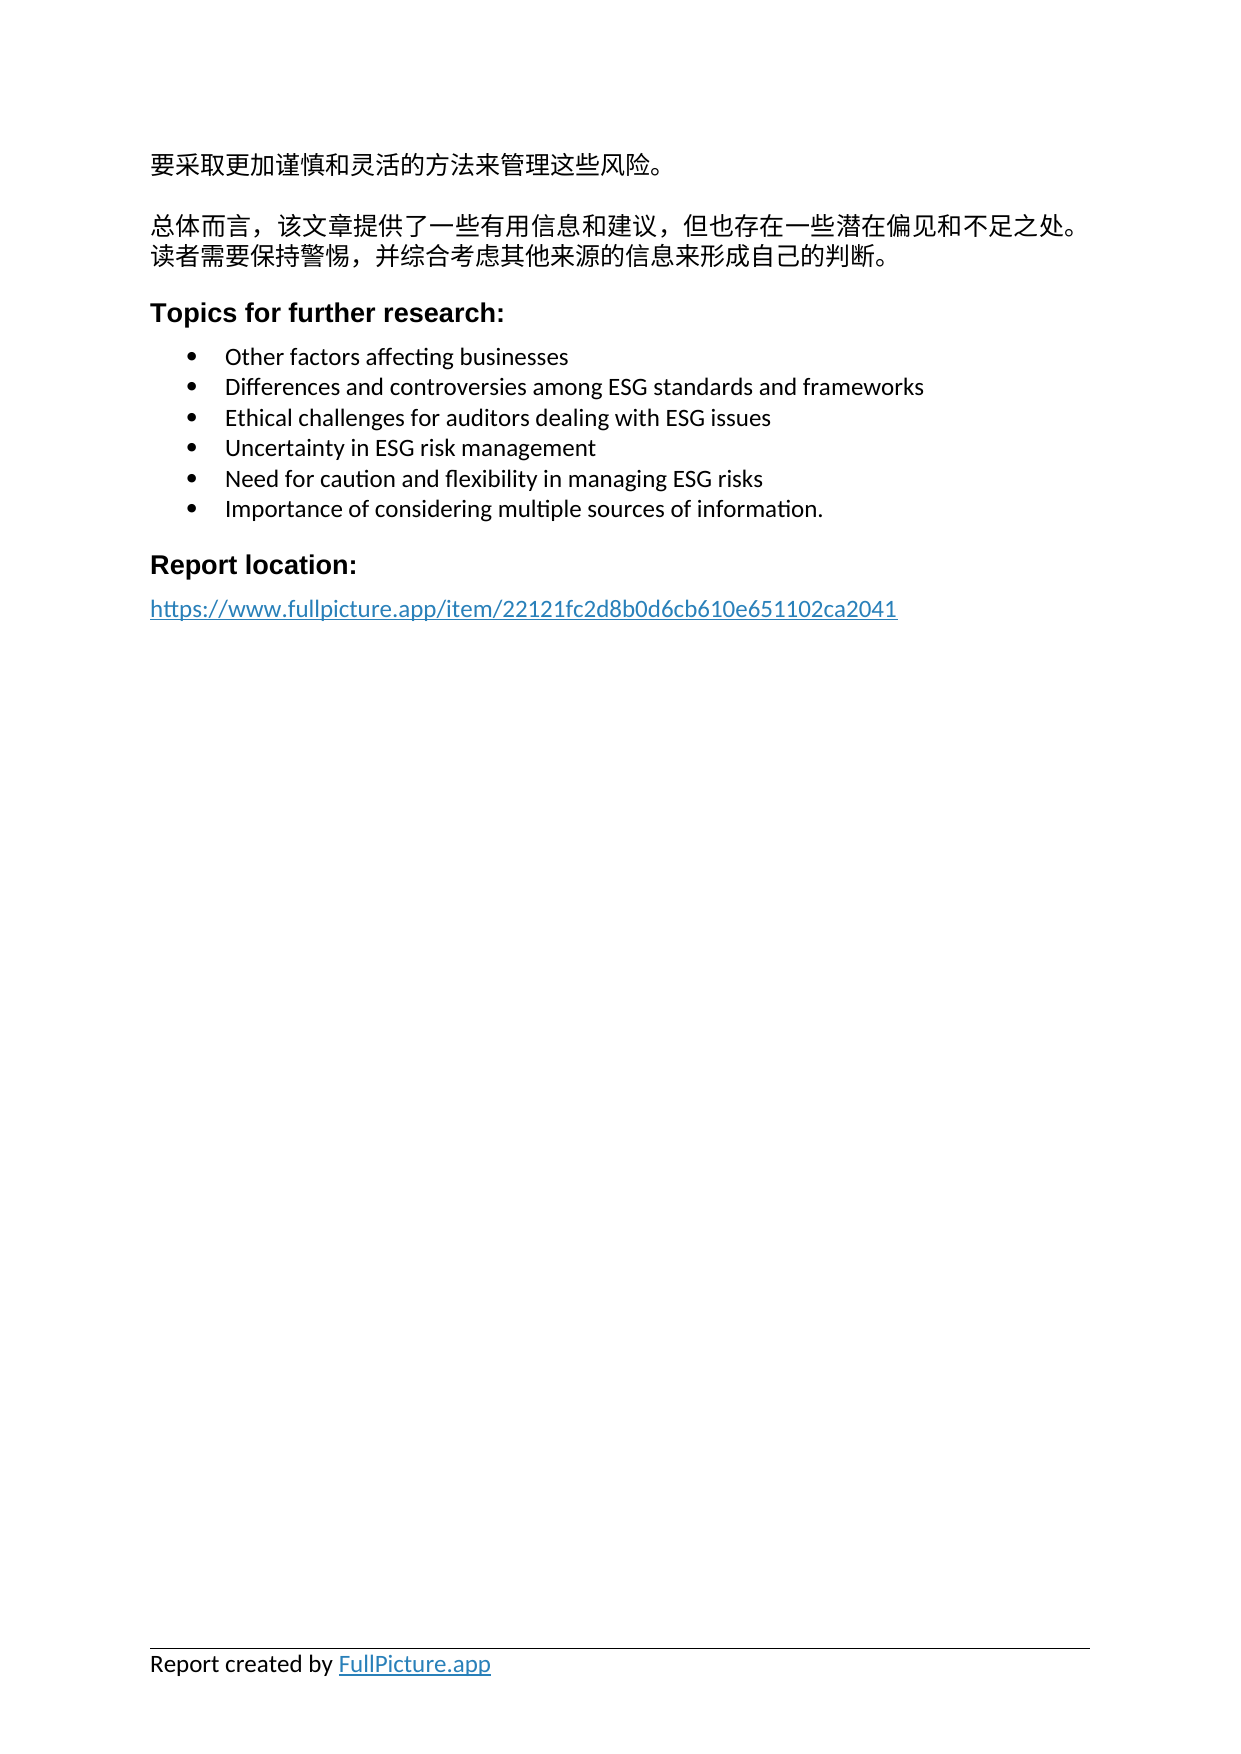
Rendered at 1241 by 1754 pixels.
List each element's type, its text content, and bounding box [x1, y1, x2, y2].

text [150, 150, 1090, 181]
list Uncertainty in ESG risk management [187, 432, 1090, 463]
subtitle Report location: [150, 549, 1090, 580]
text https://www.fullpicture.app/item/22121fc2d8b0d6cb610e651102ca2041 [150, 593, 1090, 623]
text 总体而言，该文章提供了一些有用信息和建议，但也存在一些潜在偏见和不足之处。读者需要保持警惕，并综合考虑其他来源的信息来形成自己的判断。 [150, 211, 1090, 272]
list Need for caution and flexibility in managing ESG risks [187, 463, 1090, 493]
list Other factors affecting businesses [187, 341, 1090, 371]
list Differences and controversies among ESG standards and frameworks [187, 371, 1090, 402]
list Ethical challenges for auditors dealing with ESG issues [187, 402, 1090, 432]
list Importance of considering multiple sources of information. [187, 493, 1090, 524]
subtitle Topics for further research: [150, 297, 1090, 328]
